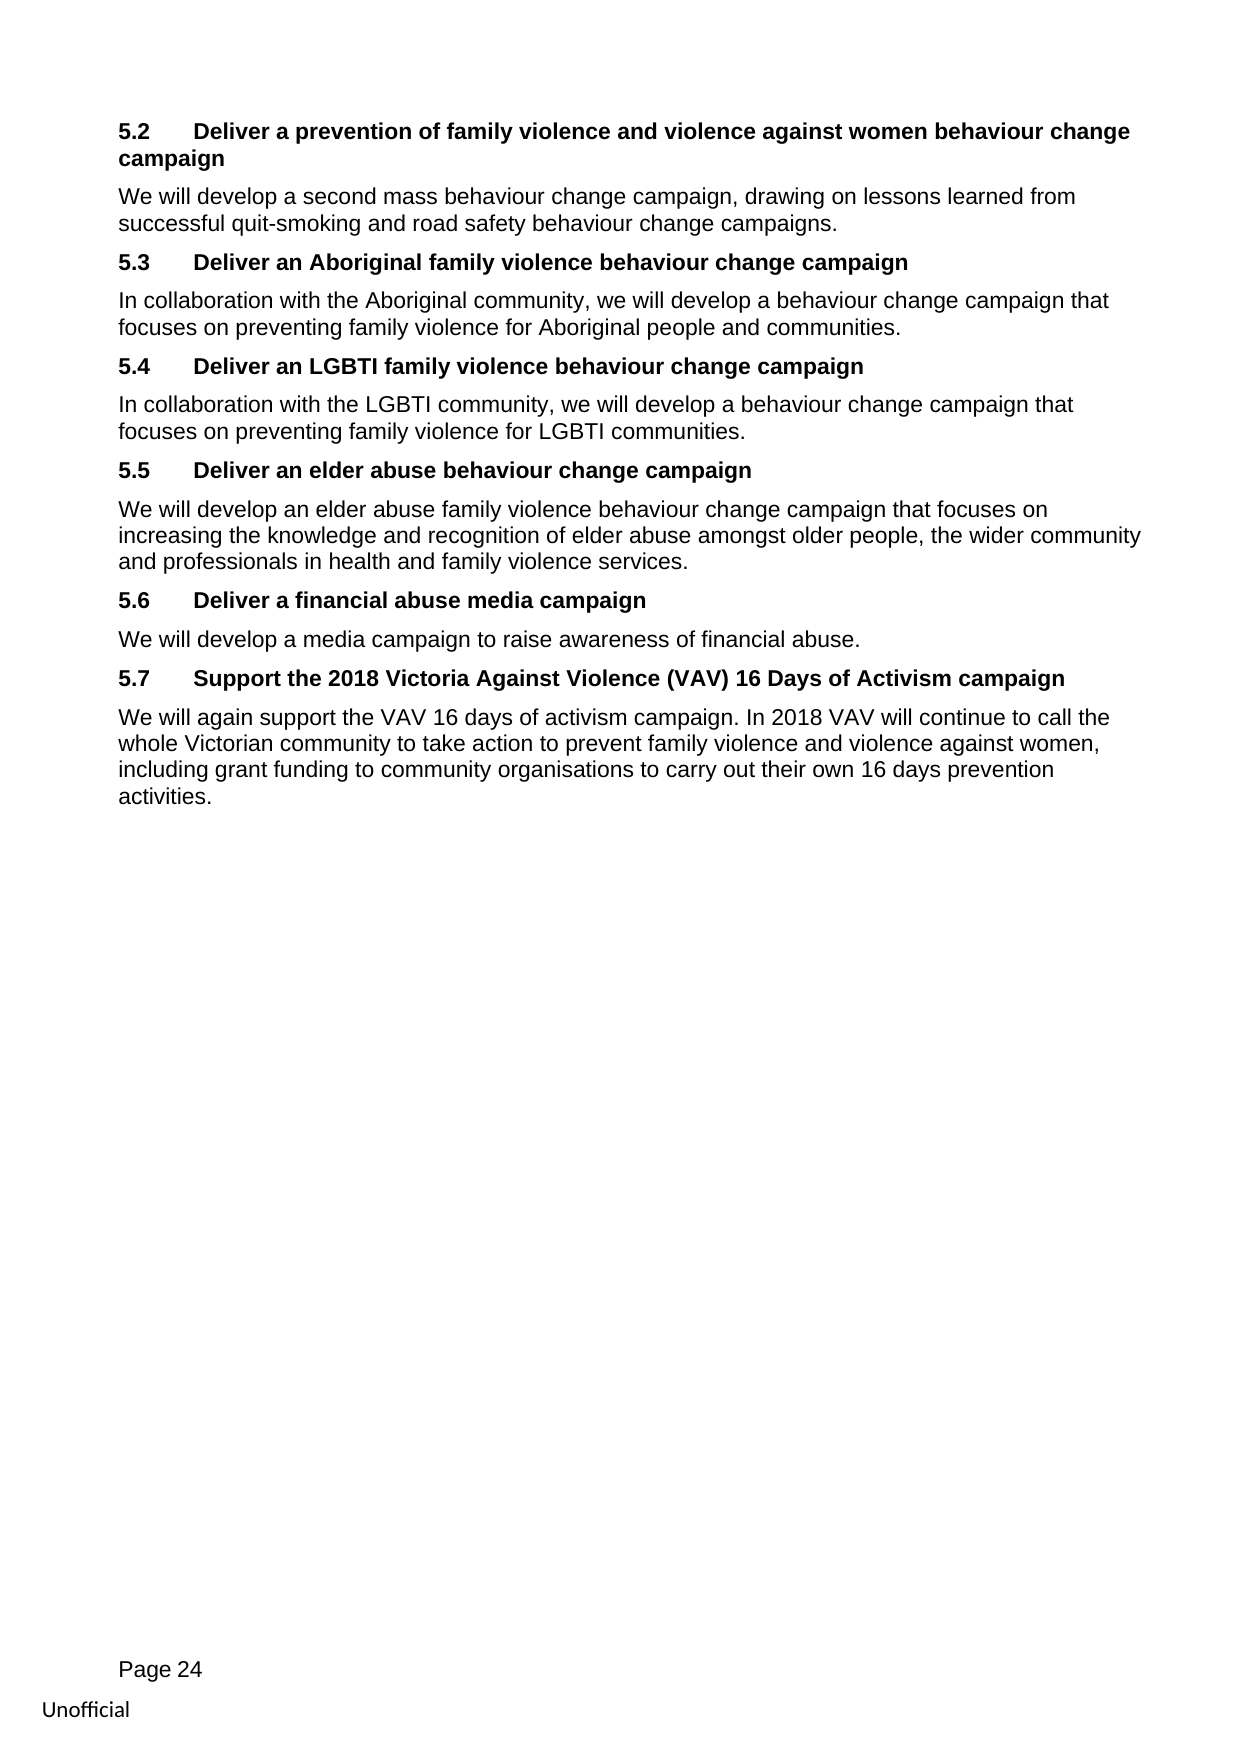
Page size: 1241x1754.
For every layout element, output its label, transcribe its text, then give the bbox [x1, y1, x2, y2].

text 5.2 Deliver a prevention of family violence and violence against women behaviour change campaign [118, 118, 1152, 171]
text 5.4 Deliver an LGBTI family violence behaviour change campaign [118, 353, 1152, 379]
text In collaboration with the Aboriginal community, we will develop a behaviour change campaign that focuses on preventing family violence for Aboriginal people and communities. [118, 287, 1152, 340]
text We will develop an elder abuse family violence behaviour change campaign that focuses on increasing the knowledge and recognition of elder abuse amongst older people, the wider community and professionals in health and family violence services. [118, 496, 1152, 574]
text 5.6 Deliver a financial abuse media campaign [118, 587, 1152, 613]
text We will develop a second mass behaviour change campaign, drawing on lessons learned from successful quit-smoking and road safety behaviour change campaigns. [118, 183, 1152, 236]
text In collaboration with the LGBTI community, we will develop a behaviour change campaign that focuses on preventing family violence for LGBTI communities. [118, 391, 1152, 444]
text 5.3 Deliver an Aboriginal family violence behaviour change campaign [118, 248, 1152, 275]
text We will again support the VAV 16 days of activism campaign. In 2018 VAV will continue to call the whole Victorian community to take action to prevent family violence and violence against women, including grant funding to community organisations to carry out their own 16 days prevention activities. [118, 704, 1152, 809]
text 5.7 Support the 2018 Victoria Against Violence (VAV) 16 Days of Activism campaign [118, 665, 1152, 691]
text We will develop a media campaign to raise awareness of financial abuse. [118, 626, 1152, 652]
text 5.5 Deliver an elder abuse behaviour change campaign [118, 457, 1152, 483]
